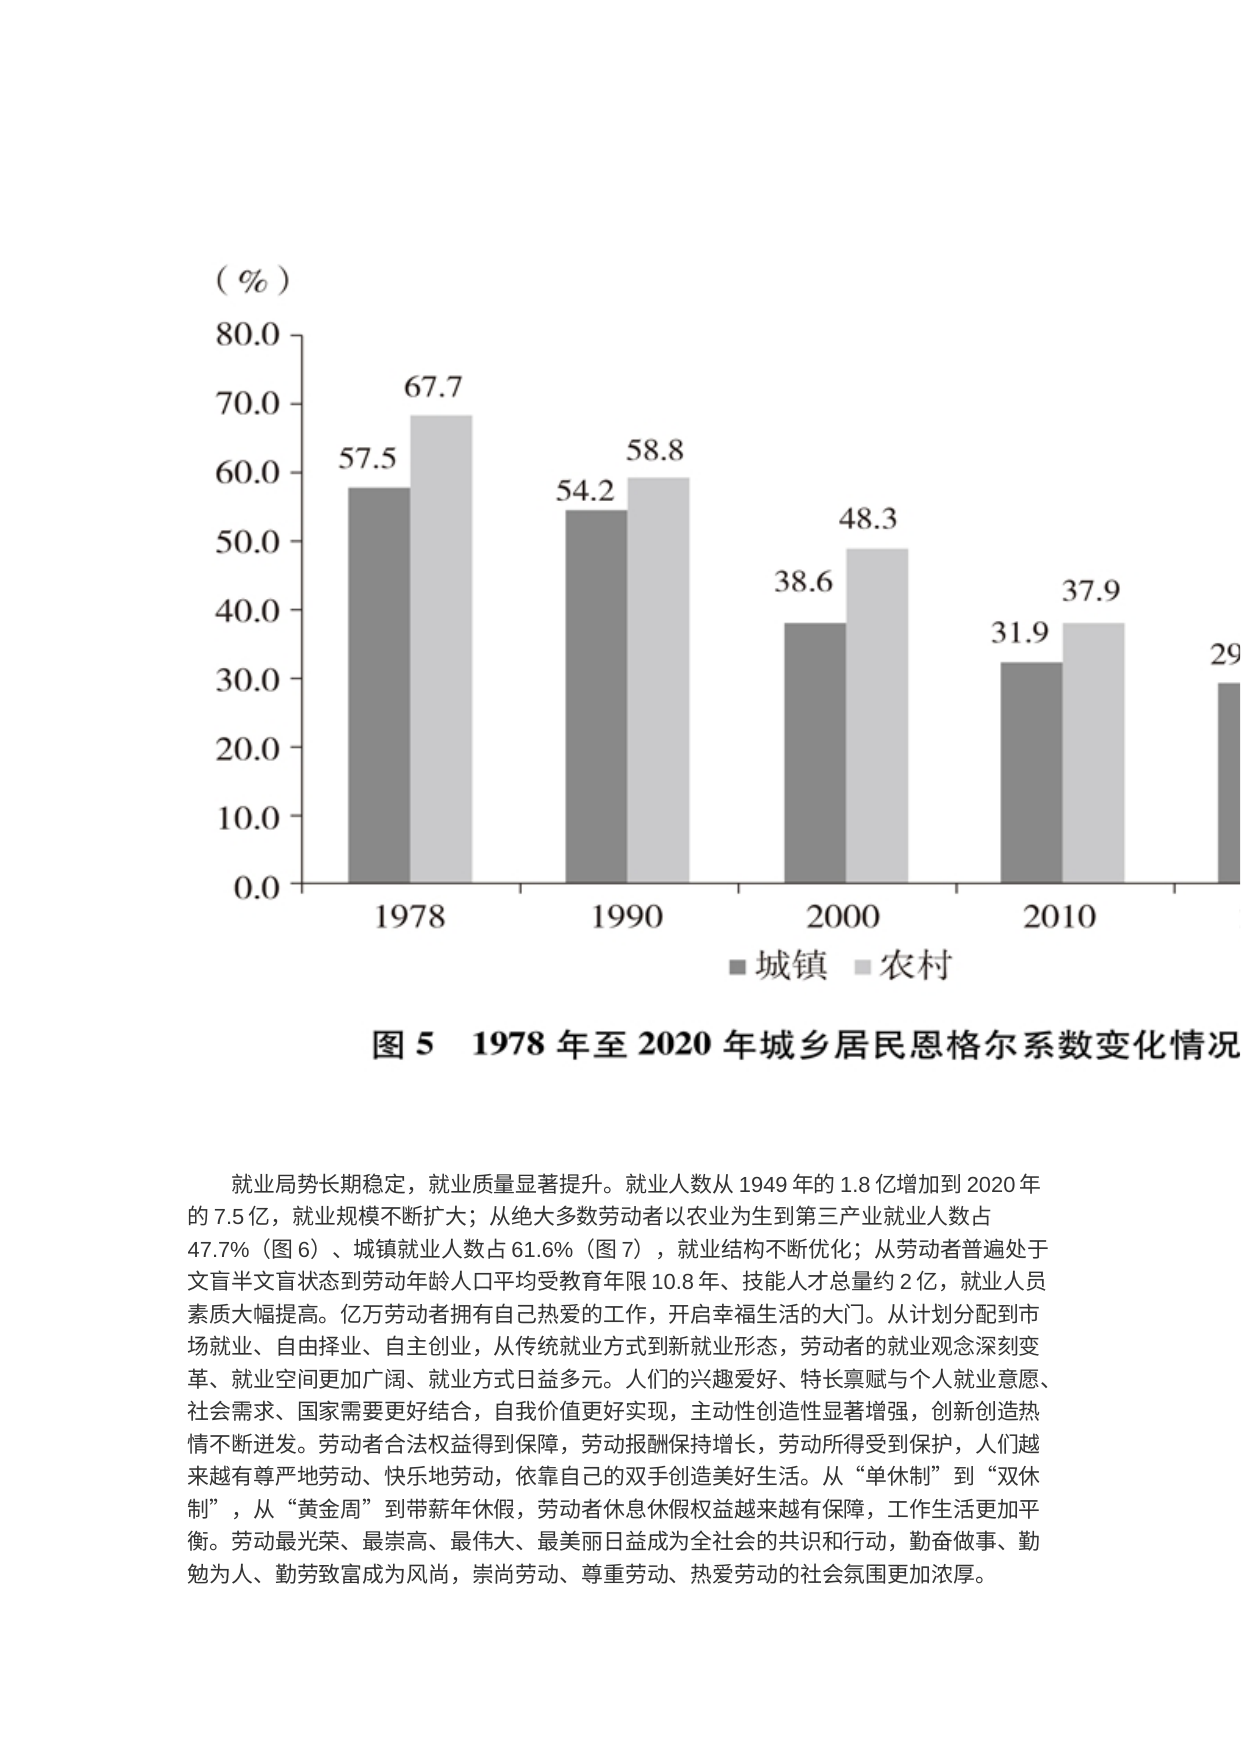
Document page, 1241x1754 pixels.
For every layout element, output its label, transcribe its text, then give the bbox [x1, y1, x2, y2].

text 就业局势长期稳定，就业质量显著提升。就业人数从1949年的1.8亿增加到2020年的7.5亿，就业规模不断扩大；从绝大多数劳动者以农业为生到第三产业就业人数占47.7%（图6）、城镇就业人数占61.6%（图7），就业结构不断优化；从劳动者普遍处于文盲半文盲状态到劳动年龄人口平均受教育年限10.8年、技能人才总量约2亿，就业人员素质大幅提高。亿万劳动者拥有自己热爱的工作，开启幸福生活的大门。从计划分配到市场就业、自由择业、自主创业，从传统就业方式到新就业形态，劳动者的就业观念深刻变革、就业空间更加广阔、就业方式日益多元。人们的兴趣爱好、特长禀赋与个人就业意愿、社会需求、国家需要更好结合，自我价值更好实现，主动性创造性显著增强，创新创造热情不断迸发。劳动者合法权益得到保障，劳动报酬保持增长，劳动所得受到保护，人们越来越有尊严地劳动、快乐地劳动，依靠自己的双手创造美好生活。从“单休制”到“双休制”，从“黄金周”到带薪年休假，劳动者休息休假权益越来越有保障，工作生活更加平衡。劳动最光荣、最崇高、最伟大、最美丽日益成为全社会的共识和行动，勤奋做事、勤勉为人、勤劳致富成为风尚，崇尚劳动、尊重劳动、热爱劳动的社会氛围更加浓厚。 [187, 1166, 1053, 1589]
picture [187, 194, 1241, 1118]
